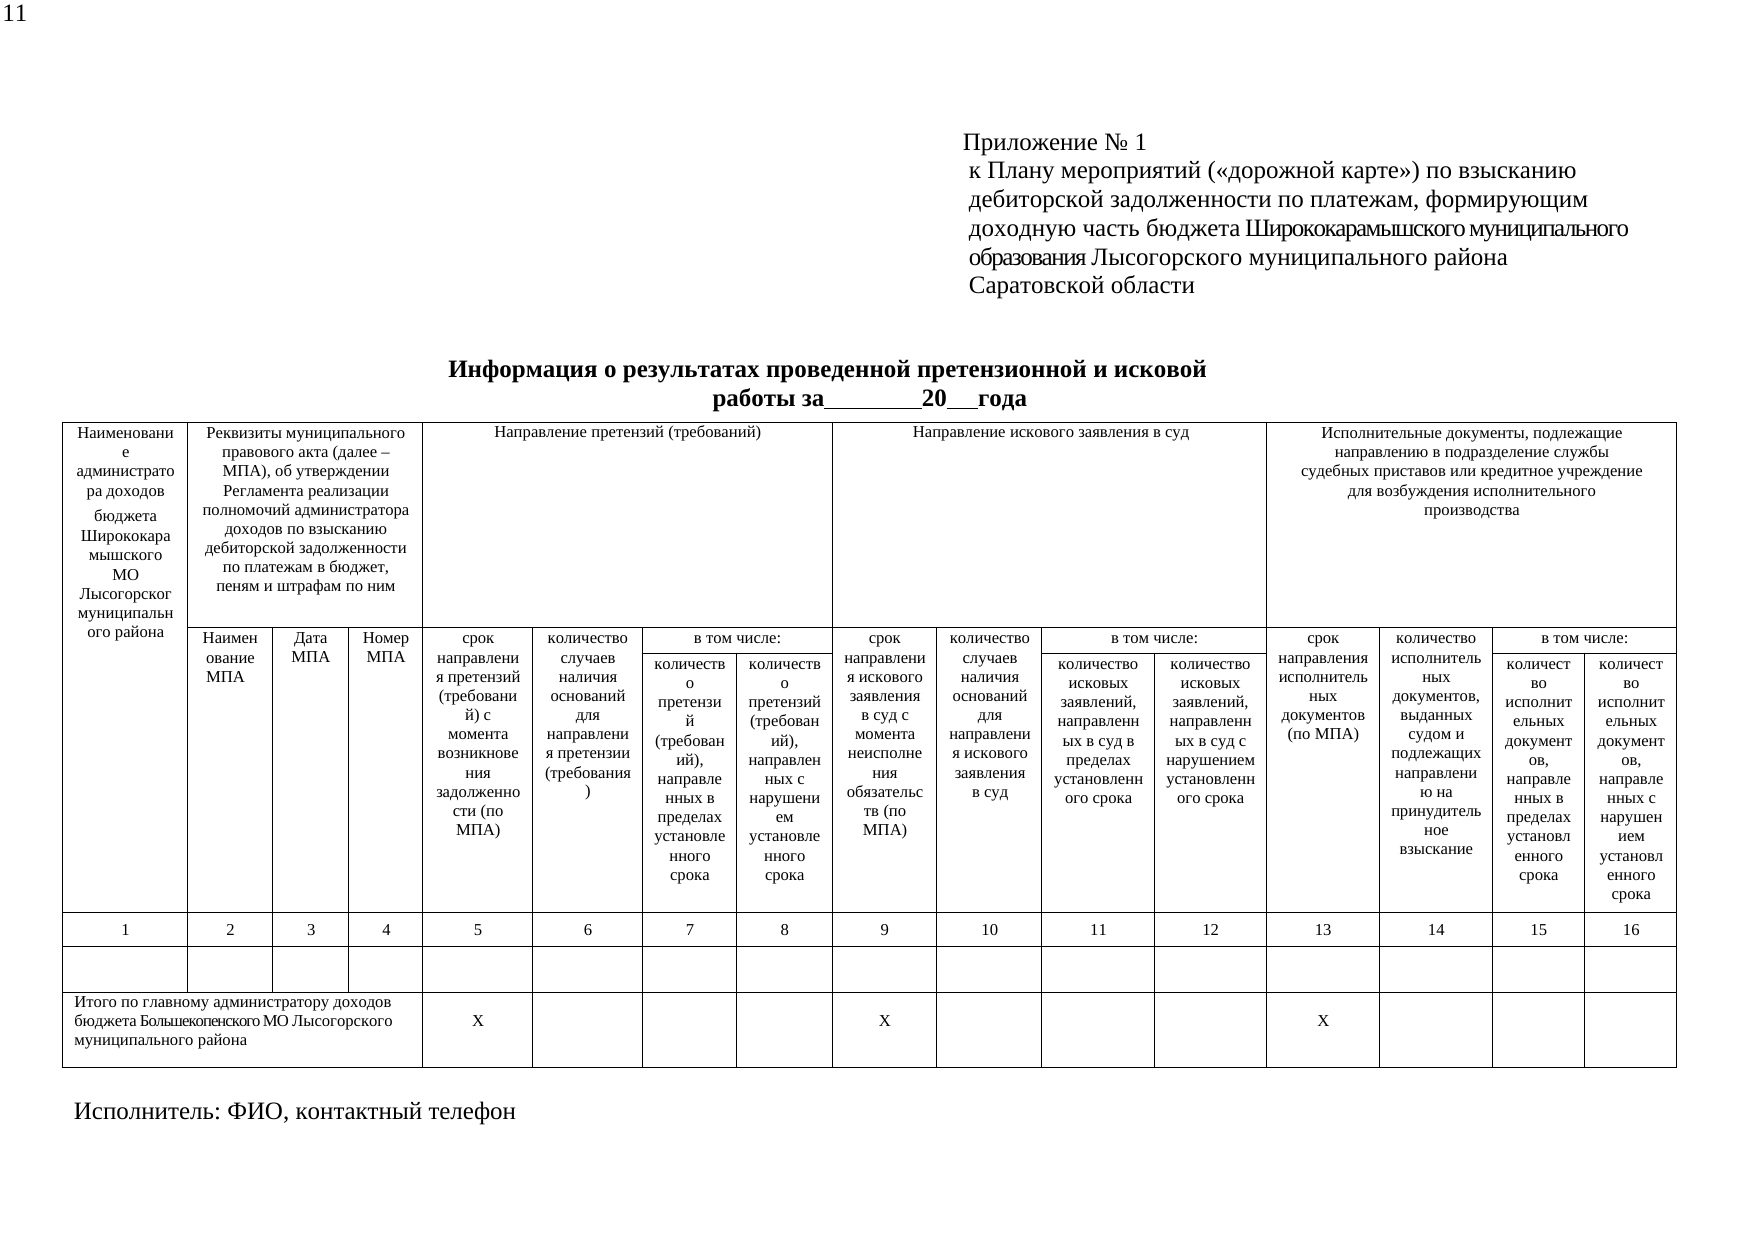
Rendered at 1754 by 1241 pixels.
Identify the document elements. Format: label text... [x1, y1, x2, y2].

table_cell [1267, 947, 1379, 992]
table_cell [533, 993, 642, 1067]
table_cell [273, 947, 348, 992]
table_cell 12 [1155, 913, 1266, 946]
table_cell [737, 993, 832, 1067]
table_cell Наимен ование МПА [188, 628, 272, 912]
table_cell срок направлени я претензий (требовани й) с момента возникнове ния задолженно сти (по МПА) [423, 628, 532, 912]
table_cell [423, 947, 532, 992]
table_cell 6 [533, 913, 642, 946]
table_cell в том числе: [1042, 628, 1266, 653]
table_cell количест во исполнит ельных документ ов, направле нных в пределах установл енного срока [1493, 654, 1584, 912]
table_cell [937, 993, 1041, 1067]
table_cell 15 [1493, 913, 1584, 946]
table_header Реквизиты муниципального правового акта (далее – МПА), об утверждении Регламента реализации полномочий администратора доходов по взысканию дебиторской задолженности по платежам в бюджет, пеням и штрафам по ним [188, 423, 422, 627]
table_cell [1493, 993, 1584, 1067]
table_cell количеств о претензий (требован ий), направлен ных с нарушени ем установле нного срока [737, 654, 832, 912]
table_cell количество исковых заявлений, направленн ых в суд с нарушением установленн ого срока [1155, 654, 1266, 912]
table_cell [737, 947, 832, 992]
table_cell [1155, 947, 1266, 992]
table_cell 13 [1267, 913, 1379, 946]
table_cell 7 [643, 913, 736, 946]
table_cell 5 [423, 913, 532, 946]
table_cell количество исковых заявлений, направленн ых в суд в пределах установленн ого срока [1042, 654, 1154, 912]
table_cell [1380, 993, 1492, 1067]
table_cell [833, 947, 936, 992]
table_cell [937, 947, 1041, 992]
table_cell 1 [63, 913, 187, 946]
text к Плану мероприятий («дорожной карте») по взысканию дебиторской задолженности по платежам, формирующим доходную часть бюджета Ширококарамышского муниципального образования Лысогорского муниципального района Саратовской области [969, 156, 1642, 299]
table_cell [1585, 993, 1676, 1067]
table_cell [643, 993, 736, 1067]
table_cell 2 [188, 913, 272, 946]
table_cell [1042, 993, 1154, 1067]
text Информация о результатах проведенной претензионной и исковой работы за 20 года [448, 354, 1291, 412]
table_cell Дата МПА [273, 628, 348, 912]
table_cell 11 [1042, 913, 1154, 946]
text Исполнитель: ФИО, контактный телефон [74, 1096, 1689, 1125]
table_cell Итого по главному администратору доходов бюджета Большекопенского МО Лысогорского муниципального района [63, 993, 422, 1067]
table_cell Х [833, 993, 936, 1067]
table_cell [188, 947, 272, 992]
table_cell 9 [833, 913, 936, 946]
table_cell Номер МПА [349, 628, 422, 912]
table_cell в том числе: [1493, 628, 1676, 653]
table_cell количество случаев наличия оснований для направлени я искового заявления в суд [937, 628, 1041, 912]
table_cell Х [423, 993, 532, 1067]
table_cell срок направлени я искового заявления в суд с момента неисполне ния обязательс тв (по МПА) [833, 628, 936, 912]
table_cell [349, 947, 422, 992]
table_header Направление претензий (требований) [423, 423, 832, 627]
table_cell [1493, 947, 1584, 992]
table_header Наименовани е администрато ра доходов бюджета Ширококарамышского МО Лысогорског муниципальн ого района [63, 423, 187, 912]
table_cell 4 [349, 913, 422, 946]
table_cell [1380, 947, 1492, 992]
table_header Направление искового заявления в суд [833, 423, 1266, 627]
table_cell [533, 947, 642, 992]
table_cell [1155, 993, 1266, 1067]
table_cell [643, 947, 736, 992]
table_cell количест во исполнит ельных документ ов, направле нных с нарушен ием установл енного срока [1585, 654, 1676, 912]
table_cell [63, 947, 187, 992]
table_cell Х [1267, 993, 1379, 1067]
text Приложение № 1 [963, 127, 1689, 156]
table_cell 10 [937, 913, 1041, 946]
table_cell 16 [1585, 913, 1676, 946]
table_cell срок направления исполнитель ных документов (по МПА) [1267, 628, 1379, 912]
table_cell количество исполнитель ных документов, выданных судом и подлежащих направлени ю на принудитель ное взыскание [1380, 628, 1492, 912]
table_cell 8 [737, 913, 832, 946]
table_cell 3 [273, 913, 348, 946]
table_cell в том числе: [643, 628, 832, 653]
table_cell количеств о претензи й (требован ий), направле нных в пределах установле нного срока [643, 654, 736, 912]
table_cell 14 [1380, 913, 1492, 946]
table_cell количество случаев наличия оснований для направлени я претензии (требования ) [533, 628, 642, 912]
table_header Исполнительные документы, подлежащие направлению в подразделение службы судебных приставов или кредитное учреждение для возбуждения исполнительного производства [1267, 423, 1676, 627]
table_cell [1585, 947, 1676, 992]
table_cell [1042, 947, 1154, 992]
